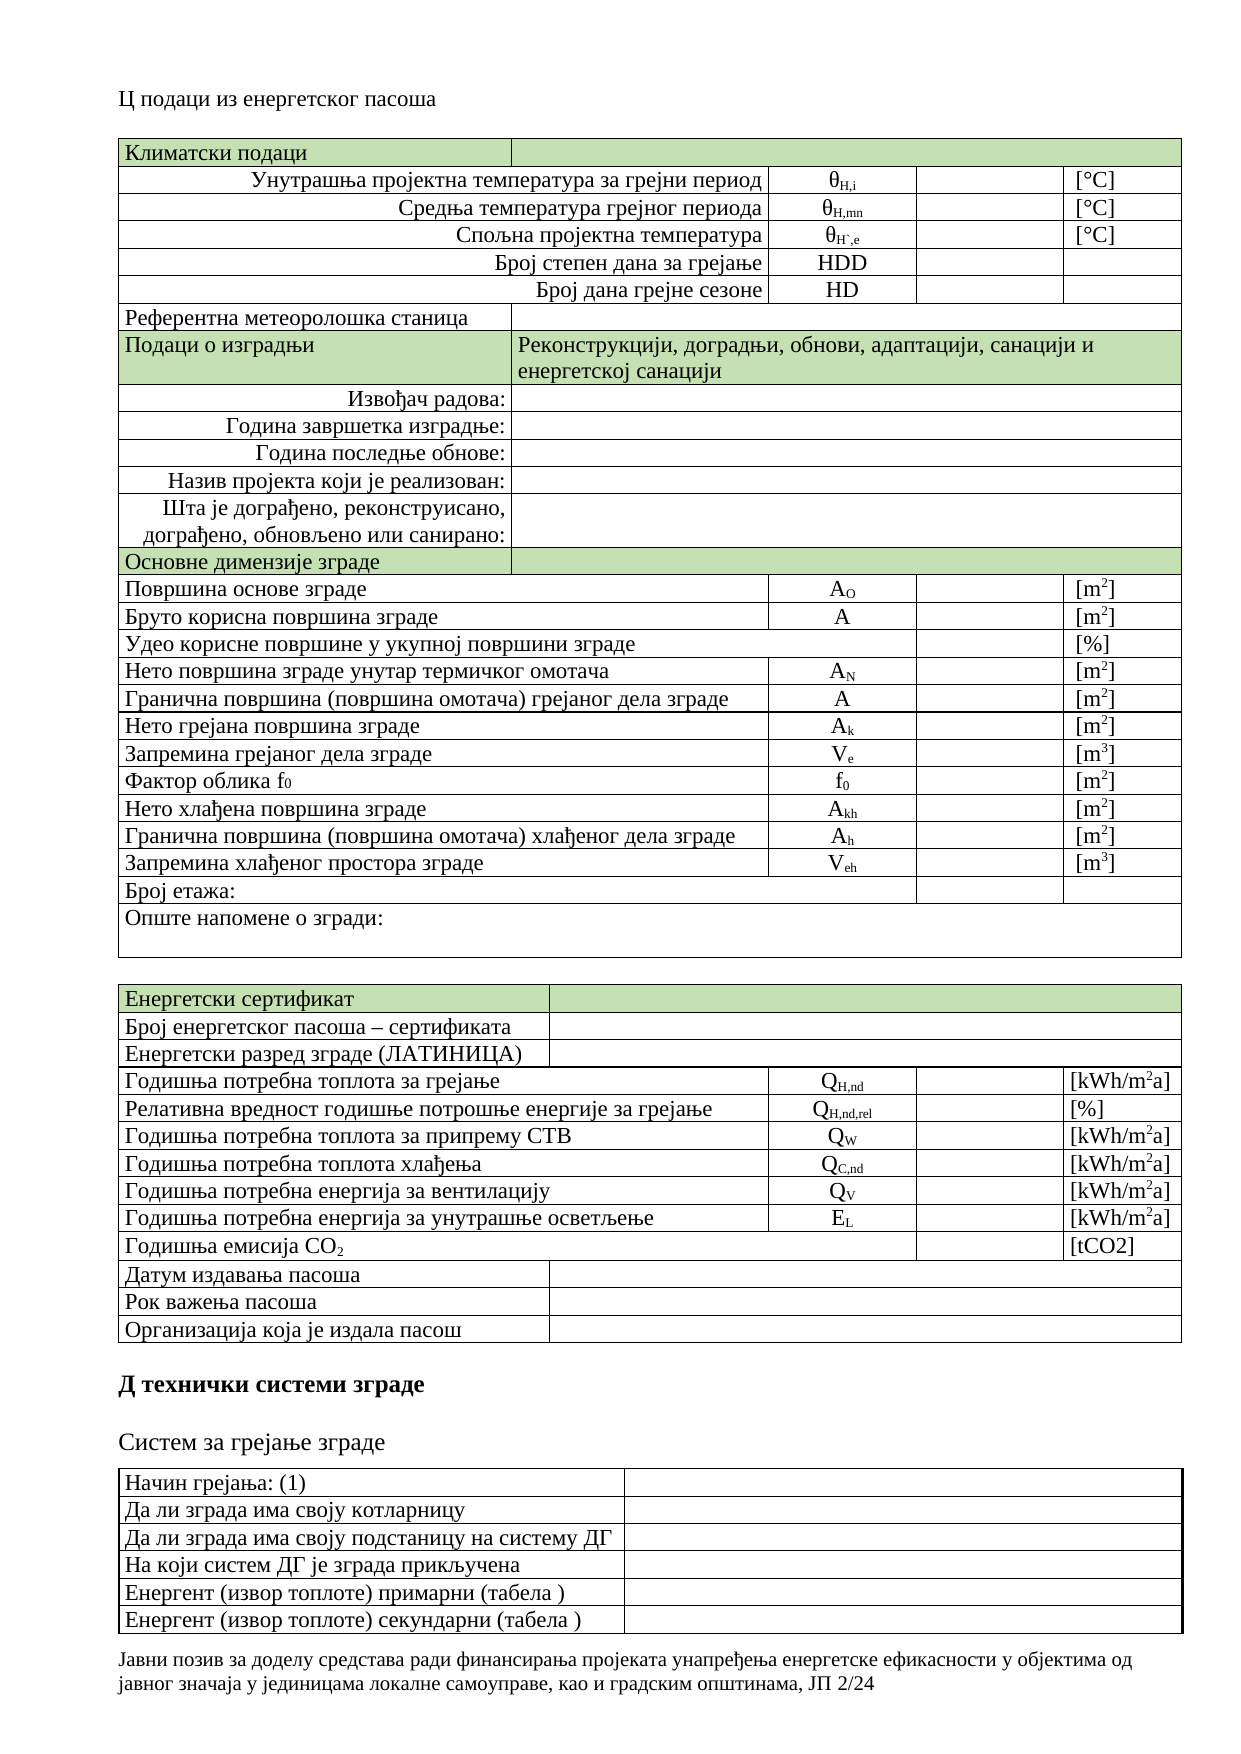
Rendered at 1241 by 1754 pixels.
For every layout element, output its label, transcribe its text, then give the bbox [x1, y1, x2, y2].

table_cell AO [769, 575, 916, 602]
table_cell Akh [769, 795, 916, 821]
table_cell [917, 249, 1063, 275]
table_cell Број дана грејне сезоне [119, 276, 768, 302]
table_cell [550, 1013, 1181, 1039]
table_cell [°C] [1064, 194, 1181, 220]
table_cell Година завршетка изградње: [119, 412, 511, 438]
table_cell θH,mn [769, 194, 916, 220]
table_cell [kWh/m2a] [1064, 1068, 1181, 1094]
table_cell [m3] [1064, 849, 1181, 876]
table_cell QW [769, 1122, 916, 1149]
table_cell QH,nd [769, 1068, 916, 1094]
table_cell Запремина грејаног дела зграде [119, 740, 768, 766]
table_cell Извођач радова: [119, 385, 511, 411]
table_cell [550, 1040, 1181, 1066]
table_cell [917, 1232, 1063, 1260]
table_cell [m2] [1064, 795, 1181, 821]
table_cell Назив пројекта који је реализован: [119, 467, 511, 493]
table_cell Годишња потребна енергија за вентилацију [119, 1177, 768, 1203]
table_cell AN [769, 658, 916, 684]
table_cell Организација која је издала пасош [119, 1316, 549, 1342]
table_header [550, 985, 1181, 1012]
table_cell Годишња потребна топлота хлађења [119, 1150, 768, 1176]
table_cell Основне димензије зграде [119, 548, 511, 574]
table_cell Површина основе зграде [119, 575, 768, 602]
table_cell [550, 1261, 1181, 1287]
table_cell Ve [769, 740, 916, 766]
table_cell [°C] [1064, 221, 1181, 248]
table_cell [917, 767, 1063, 793]
table_header Климатски подаци [119, 139, 511, 166]
table_cell Нето површина зграде унутар термичког омотача [119, 658, 768, 684]
table_cell [917, 740, 1063, 766]
table_cell EL [769, 1205, 916, 1231]
table_cell Опште напомене о згради: [119, 904, 1181, 957]
table_cell [512, 385, 1181, 411]
table_cell A [769, 685, 916, 711]
table_cell [512, 467, 1181, 493]
table_cell Ah [769, 822, 916, 848]
table_cell [917, 276, 1063, 302]
table_cell Унутрашња пројектна температура за грејни период [119, 167, 768, 193]
table_cell [m3] [1064, 740, 1181, 766]
table_header [625, 1469, 1181, 1496]
table_cell QC,nd [769, 1150, 916, 1176]
table_cell [1064, 249, 1181, 275]
table_cell Годишња потребна топлота за грејање [119, 1068, 768, 1094]
table_cell Рок важења пасоша [119, 1288, 549, 1314]
table_cell [m2] [1064, 822, 1181, 848]
table_cell [512, 304, 1181, 330]
table_cell [917, 1177, 1063, 1203]
table_cell [917, 1150, 1063, 1176]
table_cell HDD [769, 249, 916, 275]
table_cell Релативна вредност годишње потрошње енергије за грејање [119, 1095, 768, 1121]
table_cell Veh [769, 849, 916, 876]
table_cell [917, 1205, 1063, 1231]
table_cell Спољна пројектна температура [119, 221, 768, 248]
table_cell Да ли зграда има своју котларницу [120, 1497, 624, 1523]
table_cell QH,nd,rel [769, 1095, 916, 1121]
table_cell [917, 167, 1063, 193]
table_cell Гранична површина (површина омотача) хлађеног дела зграде [119, 822, 768, 848]
table_cell Да ли зграда има своју подстаницу на систему ДГ [120, 1524, 624, 1550]
table_cell Годишња емисија CO2 [119, 1232, 916, 1260]
table_cell [917, 575, 1063, 602]
table_cell [625, 1606, 1181, 1632]
table_cell Средња температура грејног периода [119, 194, 768, 220]
table_cell [917, 877, 1063, 903]
text Ц подаци из енергетског пасоша [118, 85, 1181, 112]
table_cell Референтна метеоролошка станица [119, 304, 511, 330]
table_cell [917, 1068, 1063, 1094]
table_cell [550, 1316, 1181, 1342]
table_cell [m2] [1064, 603, 1181, 629]
table_header Начин грејања: (1) [120, 1469, 624, 1496]
table_cell [m2] [1064, 713, 1181, 739]
table_cell [917, 795, 1063, 821]
table_cell Енергетски разред зграде (ЛАТИНИЦА) [119, 1040, 549, 1066]
table_cell θH,i [769, 167, 916, 193]
table_cell [kWh/m2a] [1064, 1150, 1181, 1176]
table_cell [917, 822, 1063, 848]
table_cell Година последње обнове: [119, 440, 511, 466]
table_cell Датум издавања пасоша [119, 1261, 549, 1287]
table_cell [512, 412, 1181, 438]
table_cell [917, 849, 1063, 876]
table_cell [%] [1064, 630, 1181, 657]
table_cell [917, 1122, 1063, 1149]
table_cell [tCO2] [1064, 1232, 1181, 1260]
table_cell Годишња потребна топлота за припрему СТВ [119, 1122, 768, 1149]
table_cell Број степен дана за грејање [119, 249, 768, 275]
text Систем за грејање зграде [118, 1427, 1181, 1456]
table_cell [m2] [1064, 685, 1181, 711]
table_cell [%] [1064, 1095, 1181, 1121]
table_cell f0 [769, 767, 916, 793]
table_cell [1064, 276, 1181, 302]
table_cell [917, 630, 1063, 657]
table_cell Годишња потребна енергија за унутрашње осветљење [119, 1205, 768, 1231]
table_cell [625, 1524, 1181, 1550]
table_cell QV [769, 1177, 916, 1203]
table_cell [917, 194, 1063, 220]
table_cell Шта је дограђено, реконструисано, дограђено, обновљено или санирано: [119, 494, 511, 547]
table_cell [m2] [1064, 767, 1181, 793]
table_cell Број етажа: [119, 877, 916, 903]
table_cell [550, 1288, 1181, 1314]
table_cell [512, 548, 1181, 574]
table_cell [917, 685, 1063, 711]
table_cell [625, 1551, 1181, 1578]
table_cell Енергент (извор топлоте) примарни (табела ) [120, 1579, 624, 1605]
table_cell Ak [769, 713, 916, 739]
table_cell [512, 494, 1181, 547]
table_cell [917, 713, 1063, 739]
table_cell Запремина хлађеног простора зграде [119, 849, 768, 876]
table_cell Нето хлађена површина зграде [119, 795, 768, 821]
table_cell Број енергетског пасоша – сертификата [119, 1013, 549, 1039]
table_cell [1064, 877, 1181, 903]
table_cell Гранична површина (површина омотача) грејаног дела зграде [119, 685, 768, 711]
table_header Енергетски сертификат [119, 985, 549, 1012]
text Д технички системи зграде [118, 1369, 1181, 1398]
table_header [512, 139, 1181, 166]
table_cell [917, 658, 1063, 684]
table_cell Подаци о изградњи [119, 331, 511, 384]
table_cell Удео корисне површине у укупној површини зграде [119, 630, 916, 657]
table_cell Фактор облика f0 [119, 767, 768, 793]
table_cell HD [769, 276, 916, 302]
table_cell [512, 440, 1181, 466]
table_cell [917, 603, 1063, 629]
table_cell [917, 1095, 1063, 1121]
table_cell [917, 221, 1063, 248]
table_cell θH`,e [769, 221, 916, 248]
table_cell На који систем ДГ је зграда прикључена [120, 1551, 624, 1578]
table_cell [625, 1497, 1181, 1523]
table_cell [m2] [1064, 658, 1181, 684]
table_cell Бруто корисна површина зграде [119, 603, 768, 629]
table_cell Енергент (извор топлоте) секундарни (табела ) [120, 1606, 624, 1632]
table_cell Нето грејана површина зграде [119, 713, 768, 739]
table_cell [kWh/m2a] [1064, 1205, 1181, 1231]
table_cell [kWh/m2a] [1064, 1122, 1181, 1149]
table_cell A [769, 603, 916, 629]
table_cell [°C] [1064, 167, 1181, 193]
table_cell Реконструкцији, доградњи, обнови, адаптацији, санацији и енергетској санацији [512, 331, 1181, 384]
table_cell [m2] [1064, 575, 1181, 602]
table_cell [625, 1579, 1181, 1605]
table_cell [kWh/m2a] [1064, 1177, 1181, 1203]
